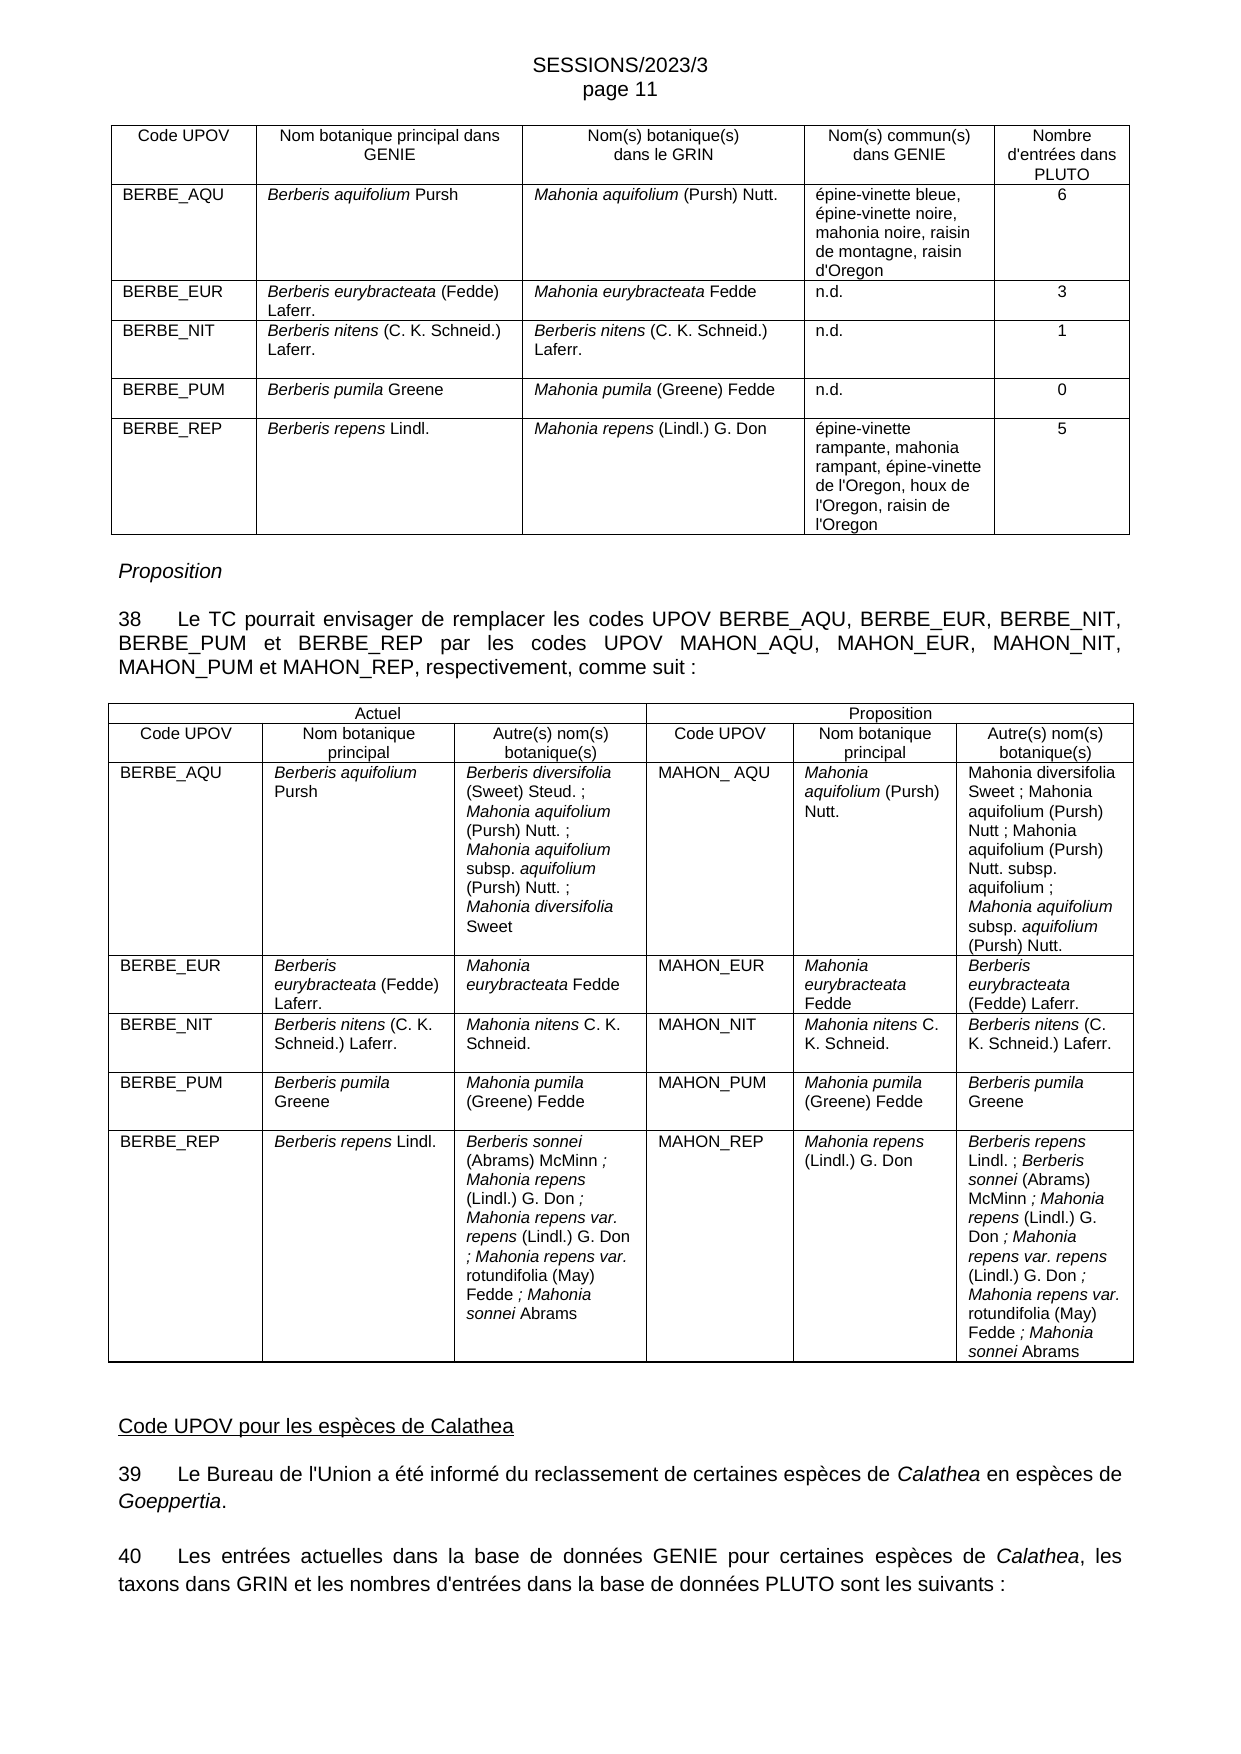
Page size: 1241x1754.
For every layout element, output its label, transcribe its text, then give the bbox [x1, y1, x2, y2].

table_cell Berberis repens Lindl. [257, 419, 522, 534]
text Le Bureau de l'Union a été informé du reclassement de certaines espèces de Calathea en espèces de Goeppertia. [118, 1462, 1122, 1513]
table_header Code UPOV [112, 126, 256, 183]
text Le TC pourrait envisager de remplacer les codes UPOV BERBE_AQU, BERBE_EUR, BERBE_NIT, BERBE_PUM et BERBE_REP par les codes UPOV MAHON_AQU, MAHON_EUR, MAHON_NIT, MAHON_PUM et MAHON_REP, respectivement, comme suit : [118, 607, 1122, 678]
table_cell Berberis diversifolia (Sweet) Steud. ; Mahonia aquifolium (Pursh) Nutt. ; Mahonia aquifolium subsp. aquifolium (Pursh) Nutt. ; Mahonia diversifolia Sweet [455, 763, 646, 955]
table_cell MAHON_EUR [647, 956, 793, 1013]
table_cell Mahonia diversifolia Sweet ; Mahonia aquifolium (Pursh) Nutt ; Mahonia aquifolium (Pursh) Nutt. subsp. aquifolium ; Mahonia aquifolium subsp. aquifolium (Pursh) Nutt. [957, 763, 1133, 955]
table_cell Berberis repens Lindl. [263, 1131, 454, 1361]
table_cell Nom botanique principal [263, 724, 454, 762]
table_cell BERBE_EUR [112, 281, 256, 320]
table_cell Mahonia nitens C. K. Schneid. [794, 1014, 956, 1072]
table_cell Berberis nitens (C. K. Schneid.) Laferr. [957, 1014, 1133, 1072]
table_cell Mahonia aquifolium (Pursh) Nutt. [523, 185, 804, 280]
table_cell Berberis pumila Greene [257, 379, 522, 418]
table_cell MAHON_PUM [647, 1073, 793, 1130]
table_cell épine-vinette bleue, épine-vinette noire, mahonia noire, raisin de montagne, raisin d'Oregon [805, 185, 994, 280]
table_cell MAHON_ AQU [647, 763, 793, 955]
table_cell 0 [995, 379, 1129, 418]
table_cell Nom botanique principal [794, 724, 956, 762]
table_cell Berberis nitens (C. K. Schneid.) Laferr. [523, 321, 804, 378]
table_header Nom(s) commun(s) dans GENIE [805, 126, 994, 183]
table_cell Berberis aquifolium Pursh [257, 185, 522, 280]
table_header Nom botanique principal dans GENIE [257, 126, 522, 183]
table_cell Autre(s) nom(s) botanique(s) [957, 724, 1133, 762]
table_cell MAHON_REP [647, 1131, 793, 1361]
table_cell n.d. [805, 379, 994, 418]
table_cell Berberis eurybracteata (Fedde) Laferr. [957, 956, 1133, 1013]
table_cell n.d. [805, 281, 994, 320]
table_cell Berberis eurybracteata (Fedde) Laferr. [263, 956, 454, 1013]
table_cell Mahonia eurybracteata Fedde [523, 281, 804, 320]
table_cell BERBE_EUR [109, 956, 262, 1013]
table_cell Autre(s) nom(s) botanique(s) [455, 724, 646, 762]
text Les entrées actuelles dans la base de données GENIE pour certaines espèces de Calathea, les taxons dans GRIN et les nombres d'entrées dans la base de données PLUTO sont les suivants : [118, 1544, 1122, 1596]
table_cell Berberis nitens (C. K. Schneid.) Laferr. [263, 1014, 454, 1072]
table_cell épine-vinette rampante, mahonia rampant, épine-vinette de l'Oregon, houx de l'Oregon, raisin de l'Oregon [805, 419, 994, 534]
table_cell Berberis sonnei (Abrams) McMinn ; Mahonia repens (Lindl.) G. Don ; Mahonia repens var. repens (Lindl.) G. Don ; Mahonia repens var. rotundifolia (May) Fedde ; Mahonia sonnei Abrams [455, 1131, 646, 1361]
table_cell Mahonia nitens C. K. Schneid. [455, 1014, 646, 1072]
table_cell Mahonia repens (Lindl.) G. Don [523, 419, 804, 534]
table_cell BERBE_PUM [109, 1073, 262, 1130]
table_cell 3 [995, 281, 1129, 320]
table_cell n.d. [805, 321, 994, 378]
table_cell BERBE_AQU [109, 763, 262, 955]
table_header Nombre d'entrées dans PLUTO [995, 126, 1129, 183]
table_cell Mahonia eurybracteata Fedde [455, 956, 646, 1013]
table_cell Mahonia repens (Lindl.) G. Don [794, 1131, 956, 1361]
table_cell Mahonia eurybracteata Fedde [794, 956, 956, 1013]
table_cell BERBE_NIT [109, 1014, 262, 1072]
table_cell Berberis pumila Greene [263, 1073, 454, 1130]
table_cell Mahonia pumila (Greene) Fedde [523, 379, 804, 418]
table_cell 5 [995, 419, 1129, 534]
table_header Proposition [647, 704, 1133, 723]
subtitle Proposition [118, 559, 1122, 583]
table_header Nom(s) botanique(s) dans le GRIN [523, 126, 804, 183]
table_cell Berberis repens Lindl. ; Berberis sonnei (Abrams) McMinn ; Mahonia repens (Lindl.) G. Don ; Mahonia repens var. repens (Lindl.) G. Don ; Mahonia repens var. rotundifolia (May) Fedde ; Mahonia sonnei Abrams [957, 1131, 1133, 1361]
table_cell Mahonia pumila (Greene) Fedde [455, 1073, 646, 1130]
table_cell Mahonia pumila (Greene) Fedde [794, 1073, 956, 1130]
table_cell MAHON_NIT [647, 1014, 793, 1072]
table_cell Code UPOV [647, 724, 793, 762]
table_cell BERBE_PUM [112, 379, 256, 418]
table_cell BERBE_NIT [112, 321, 256, 378]
table_cell Berberis pumila Greene [957, 1073, 1133, 1130]
table_cell BERBE_REP [109, 1131, 262, 1361]
subtitle Code UPOV pour les espèces de Calathea [118, 1414, 1122, 1438]
table_cell Code UPOV [109, 724, 262, 762]
table_cell 6 [995, 185, 1129, 280]
table_cell Berberis aquifolium Pursh [263, 763, 454, 955]
table_cell Berberis nitens (C. K. Schneid.) Laferr. [257, 321, 522, 378]
table_cell 1 [995, 321, 1129, 378]
table_cell BERBE_REP [112, 419, 256, 534]
table_cell Mahonia aquifolium (Pursh) Nutt. [794, 763, 956, 955]
table_cell BERBE_AQU [112, 185, 256, 280]
table_cell Berberis eurybracteata (Fedde) Laferr. [257, 281, 522, 320]
table_header Actuel [109, 704, 646, 723]
